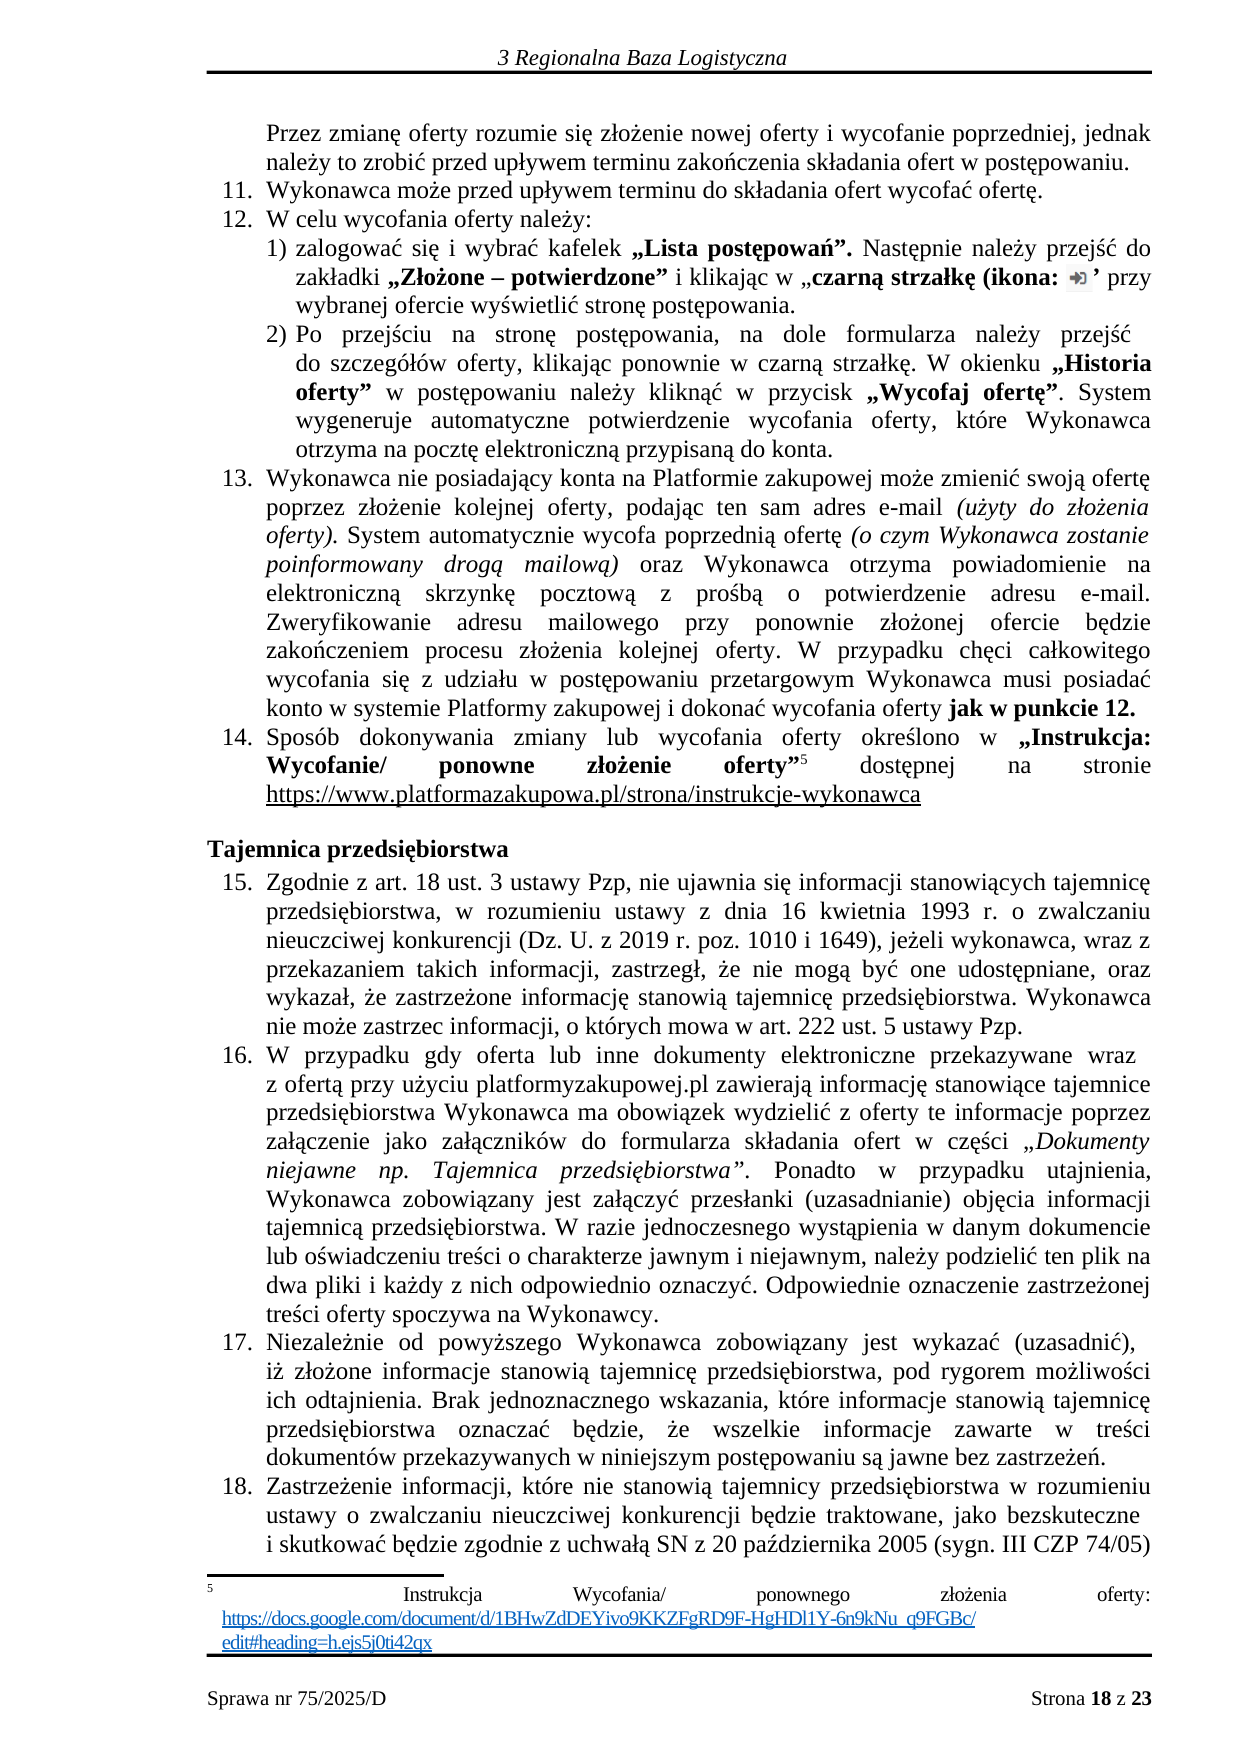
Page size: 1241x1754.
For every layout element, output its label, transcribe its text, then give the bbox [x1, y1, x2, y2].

list Sposób dokonywania zmiany lub wycofania oferty określono w „Instrukcja: Wycofanie/ ponowne złożenie oferty” dostępnej na stronie https://www.platformazakupowa.pl/strona/instrukcje-wykonawca [222, 722, 1152, 808]
text Tajemnica przedsiębiorstwa [207, 834, 1152, 863]
list Wykonawca nie posiadający konta na Platformie zakupowej może zmienić swoją ofertę poprzez złożenie kolejnej oferty, podając ten sam adres e-mail (użyty do złożenia oferty). System automatycznie wycofa poprzednią ofertę (o czym Wykonawca zostanie poinformowany drogą mailową) oraz Wykonawca otrzyma powiadomienie na elektroniczną skrzynkę pocztową z prośbą o potwierdzenie adresu e-mail. Zweryfikowanie adresu mailowego przy ponownie złożonej ofercie będzie zakończeniem procesu złożenia kolejnej oferty. W przypadku chęci całkowitego wycofania się z udziału w postępowaniu przetargowym Wykonawca musi posiadać konto w systemie Platformy zakupowej i dokonać wycofania oferty jak w punkcie 12. [222, 463, 1152, 722]
list Wykonawca może przed upływem terminu do składania ofert wycofać ofertę. [222, 176, 1152, 204]
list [222, 118, 1152, 176]
picture [1064, 262, 1095, 293]
list W przypadku gdy oferta lub inne dokumenty elektroniczne przekazywane wraz z ofertą przy użyciu platformyzakupowej.pl zawierają informację stanowiące tajemnice przedsiębiorstwa Wykonawca ma obowiązek wydzielić z oferty te informacje poprzez załączenie jako załączników do formularza składania ofert w części „Dokumenty niejawne np. Tajemnica przedsiębiorstwa”. Ponadto w przypadku utajnienia, Wykonawca zobowiązany jest załączyć przesłanki (uzasadnianie) objęcia informacji tajemnicą przedsiębiorstwa. W razie jednoczesnego wystąpienia w danym dokumencie lub oświadczeniu treści o charakterze jawnym i niejawnym, należy podzielić ten plik na dwa pliki i każdy z nich odpowiednio oznaczyć. Odpowiednie oznaczenie zastrzeżonej treści oferty spoczywa na Wykonawcy. [222, 1040, 1152, 1327]
list zalogować się i wybrać kafelek „Lista postępowań”. Następnie należy przejść do zakładki „Złożone – potwierdzone” i klikając w „czarną strzałkę (ikona: ” przy wybranej ofercie wyświetlić stronę postępowania. [266, 233, 1152, 319]
list Zgodnie z art. 18 ust. 3 ustawy Pzp, nie ujawnia się informacji stanowiących tajemnicę przedsiębiorstwa, w rozumieniu ustawy z dnia 16 kwietnia 1993 r. o zwalczaniu nieuczciwej konkurencji (Dz. U. z 2019 r. poz. 1010 i 1649), jeżeli wykonawca, wraz z przekazaniem takich informacji, zastrzegł, że nie mogą być one udostępniane, oraz wykazał, że zastrzeżone informację stanowią tajemnicę przedsiębiorstwa. Wykonawca nie może zastrzec informacji, o których mowa w art. 222 ust. 5 ustawy Pzp. [222, 867, 1152, 1040]
list Po przejściu na stronę postępowania, na dole formularza należy przejść do szczegółów oferty, klikając ponownie w czarną strzałkę. W okienku „Historia oferty” w postępowaniu należy kliknąć w przycisk „Wycofaj ofertę”. System wygeneruje automatyczne potwierdzenie wycofania oferty, które Wykonawca otrzyma na pocztę elektroniczną przypisaną do konta. [266, 319, 1152, 463]
list Niezależnie od powyższego Wykonawca zobowiązany jest wykazać (uzasadnić), iż złożone informacje stanowią tajemnicę przedsiębiorstwa, pod rygorem możliwości ich odtajnienia. Brak jednoznacznego wskazania, które informacje stanowią tajemnicę przedsiębiorstwa oznaczać będzie, że wszelkie informacje zawarte w treści dokumentów przekazywanych w niniejszym postępowaniu są jawne bez zastrzeżeń. [222, 1327, 1152, 1471]
list W celu wycofania oferty należy: [222, 204, 1152, 233]
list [222, 1471, 1152, 1557]
